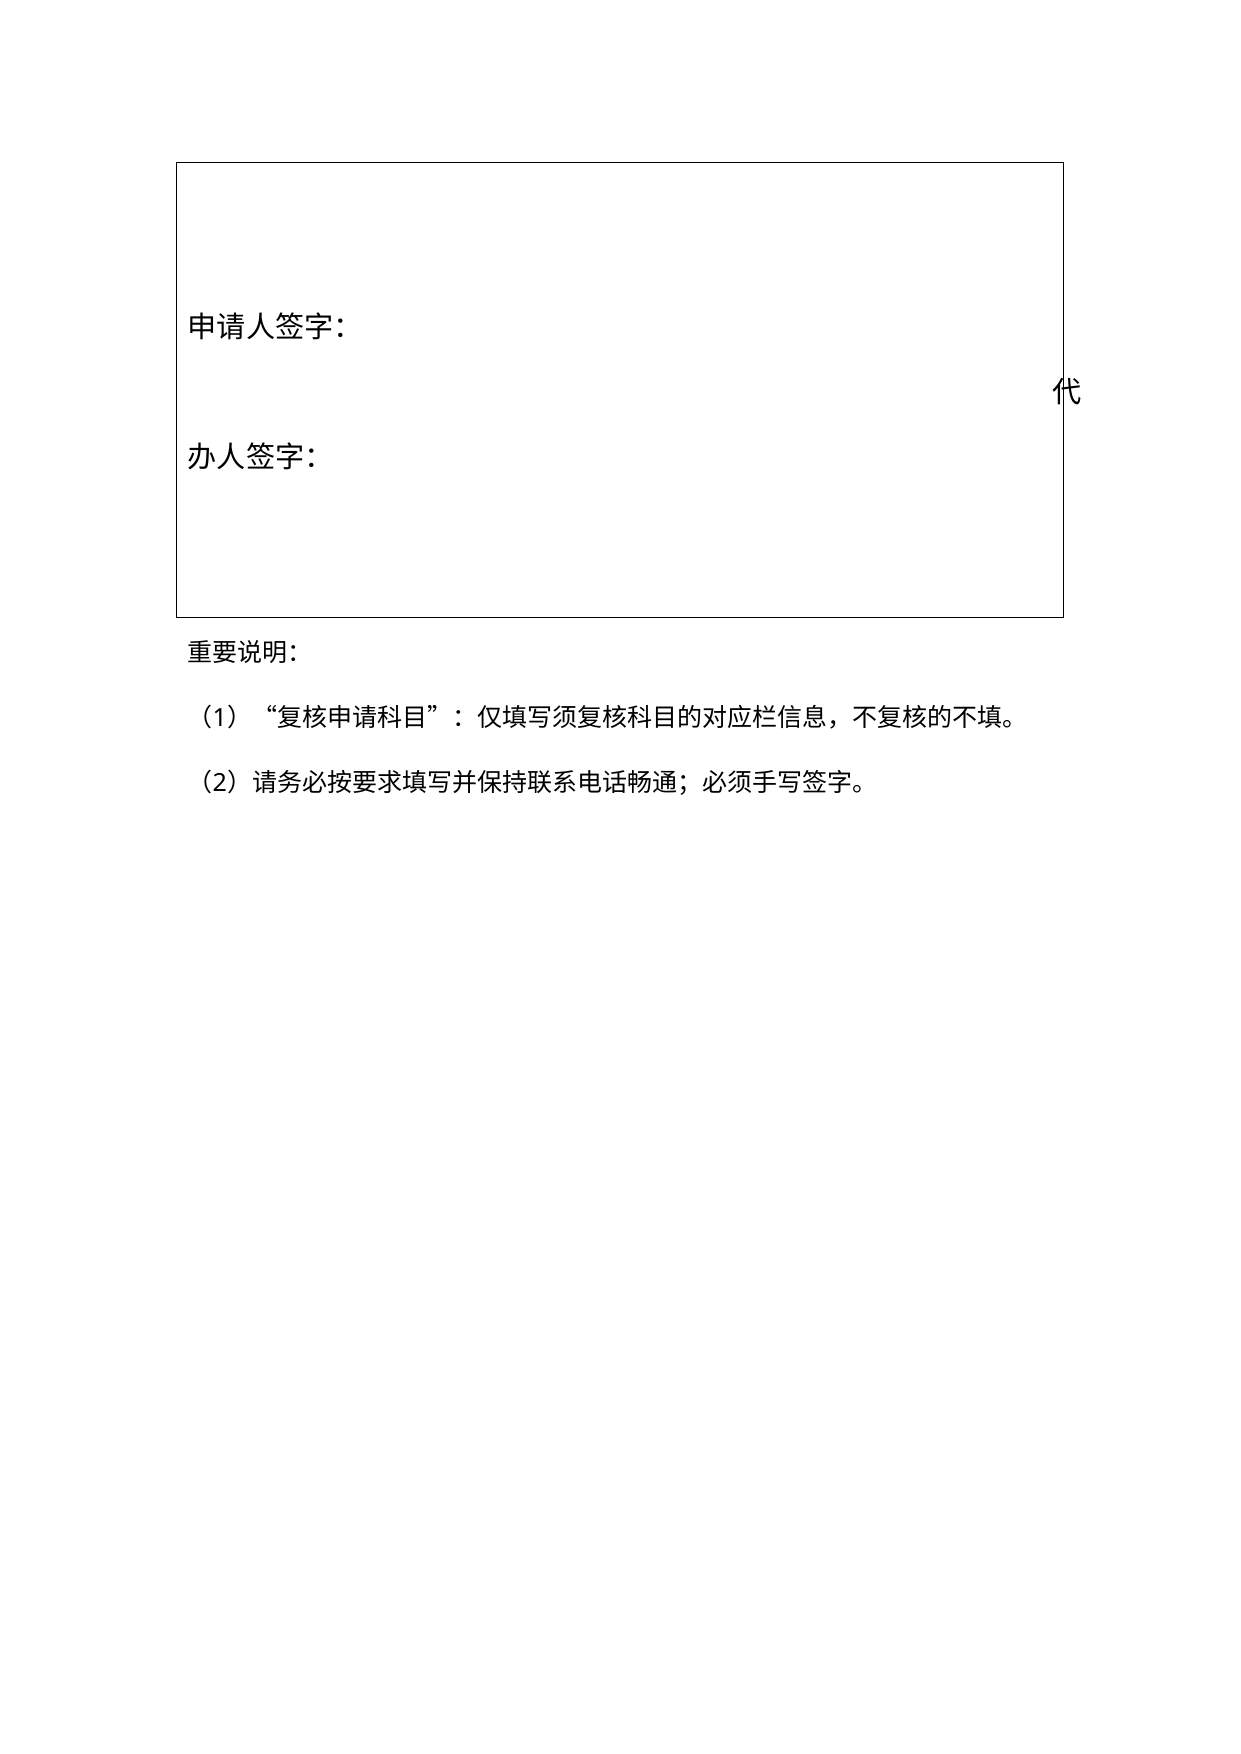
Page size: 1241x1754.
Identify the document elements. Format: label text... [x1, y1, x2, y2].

text （2）请务必按要求填写并保持联系电话畅通；必须手写签字。 [187, 748, 1053, 813]
text （1）“复核申请科目”：仅填写须复核科目的对应栏信息，不复核的不填。 [187, 683, 1053, 748]
table_cell 申请人签字： 代办人签字： [177, 163, 1063, 617]
text 重要说明： [187, 618, 1053, 683]
